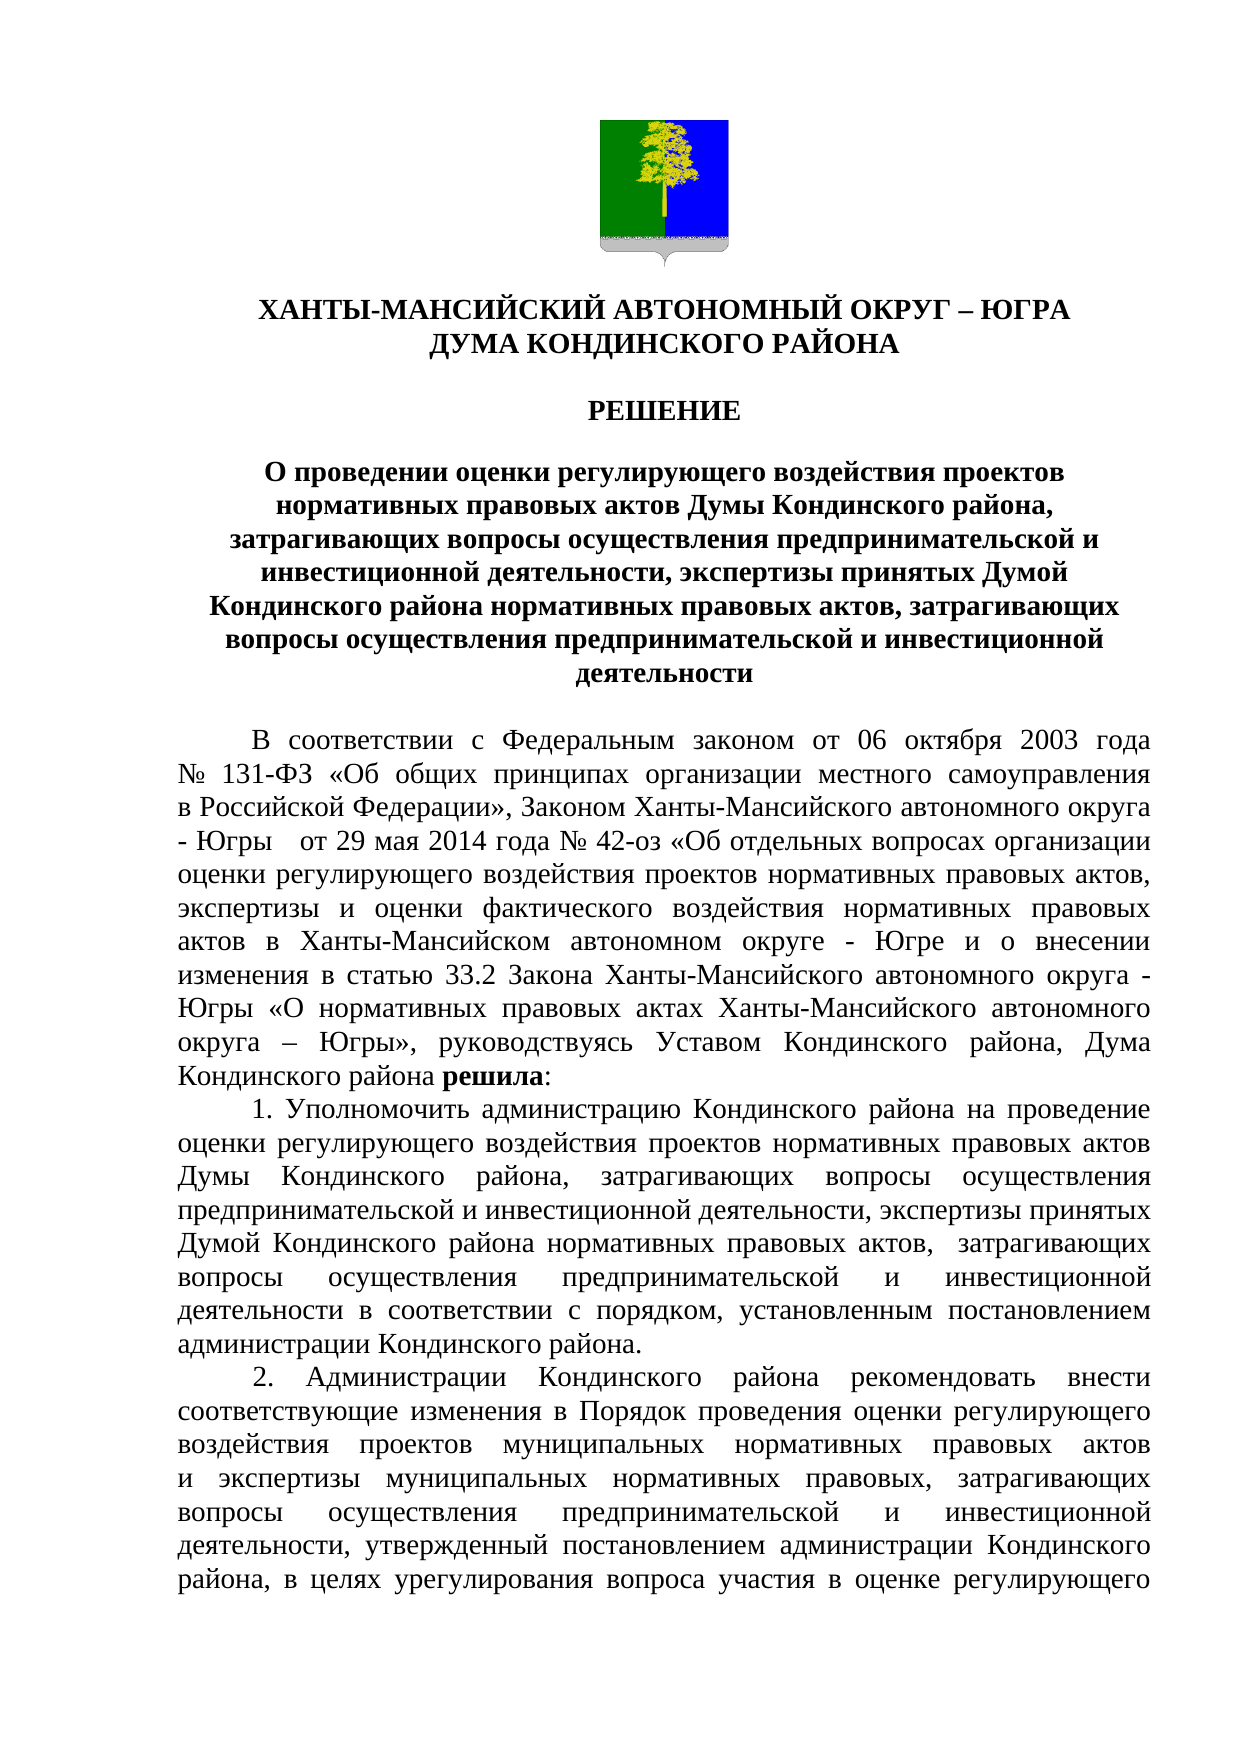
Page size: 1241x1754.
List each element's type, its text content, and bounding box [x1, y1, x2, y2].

text ДУМА КОНДИНСКОГО РАЙОНА [177, 326, 1152, 359]
text В соответствии с Федеральным законом от 06 октября 2003 года № 131-ФЗ «Об общих принципах организации местного самоуправления в Российской Федерации», Законом Ханты-Мансийского автономного округа - Югры от 29 мая 2014 года № 42-оз «Об отдельных вопросах организации оценки регулирующего воздействия проектов нормативных правовых актов, экспертизы и оценки фактического воздействия нормативных правовых актов в Ханты-Мансийском автономном округе - Югре и о внесении изменения в статью 33.2 Закона Ханты-Мансийского автономного округа - Югры «О нормативных правовых актах Ханты-Мансийского автономного округа – Югры», руководствуясь Уставом Кондинского района, Дума Кондинского района решила: [177, 722, 1152, 1091]
picture [598, 118, 731, 269]
text О проведении оценки регулирующего воздействия проектов нормативных правовых актов Думы Кондинского района, затрагивающих вопросы осуществления предпринимательской и инвестиционной деятельности, экспертизы принятых Думой Кондинского района нормативных правовых актов, затрагивающих вопросы осуществления предпринимательской и инвестиционной деятельности [177, 454, 1152, 689]
text 1. Уполномочить администрацию Кондинского района на проведение оценки регулирующего воздействия проектов нормативных правовых актов Думы Кондинского района, затрагивающих вопросы осуществления предпринимательской и инвестиционной деятельности, экспертизы принятых Думой Кондинского района нормативных правовых актов, затрагивающих вопросы осуществления предпринимательской и инвестиционной деятельности в соответствии с порядком, установленным постановлением администрации Кондинского района. [177, 1091, 1152, 1359]
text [177, 1359, 1152, 1594]
text ХАНТЫ-МАНСИЙСКИЙ АВТОНОМНЫЙ ОКРУГ – ЮГРА [177, 292, 1152, 326]
text РЕШЕНИЕ [177, 393, 1152, 426]
